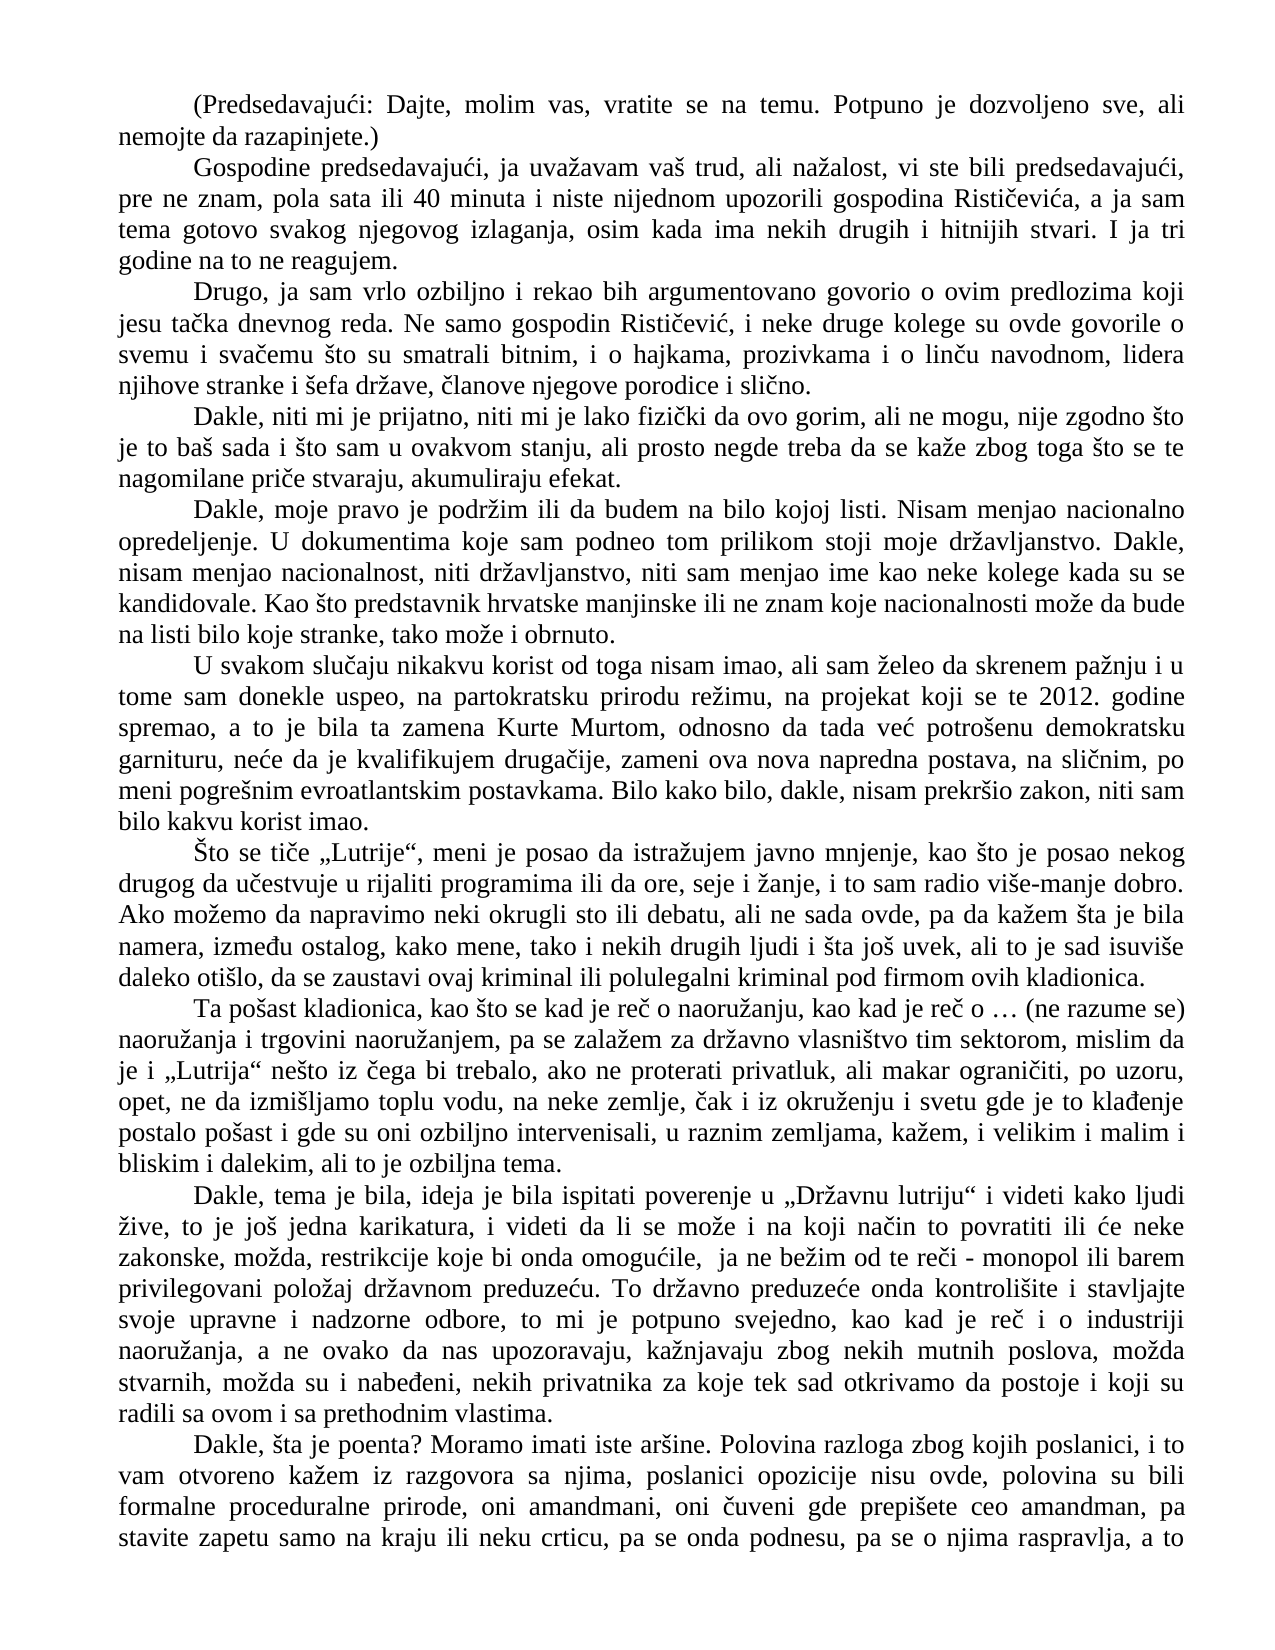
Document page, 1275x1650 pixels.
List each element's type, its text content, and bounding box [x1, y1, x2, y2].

text Što se tiče „Lutrije“, meni je posao da istražujem javno mnjenje, kao što je posao nekog drugog da učestvuje u rijaliti programima ili da ore, seje i žanje, i to sam radio više-manje dobro. Ako možemo da napravimo neki okrugli sto ili debatu, ali ne sada ovde, pa da kažem šta je bila namera, između ostalog, kako mene, tako i nekih drugih ljudi i šta još uvek, ali to je sad isuviše daleko otišlo, da se zaustavi ovaj kriminal ili polulegalni kriminal pod firmom ovih kladionica. [118, 836, 1186, 992]
text Dakle, moje pravo je podržim ili da budem na bilo kojoj listi. Nisam menjao nacionalno opredeljenje. U dokumentima koje sam podneo tom prilikom stoji moje državljanstvo. Dakle, nisam menjao nacionalnost, niti državljanstvo, niti sam menjao ime kao neke kolege kada su se kandidovale. Kao što predstavnik hrvatske manjinske ili ne znam koje nacionalnosti može da bude na listi bilo koje stranke, tako može i obrnuto. [118, 493, 1186, 649]
text U svakom slučaju nikakvu korist od toga nisam imao, ali sam želeo da skrenem pažnju i u tome sam donekle uspeo, na partokratsku prirodu režimu, na projekat koji se te 2012. godine spremao, a to je bila ta zamena Kurte Murtom, odnosno da tada već potrošenu demokratsku garnituru, neće da je kvalifikujem drugačije, zameni ova nova napredna postava, na sličnim, po meni pogrešnim evroatlantskim postavkama. Bilo kako bilo, dakle, nisam prekršio zakon, niti sam bilo kakvu korist imao. [118, 649, 1186, 836]
text (Predsedavajući: Dajte, molim vas, vratite se na temu. Potpuno je dozvoljeno sve, ali nemojte da razapinjete.) [118, 89, 1186, 151]
text Dakle, tema je bila, ideja je bila ispitati poverenje u „Državnu lutriju“ i videti kako ljudi žive, to je još jedna karikatura, i videti da li se može i na koji način to povratiti ili će neke zakonske, možda, restrikcije koje bi onda omogućile, ja ne bežim od te reči - monopol ili barem privilegovani položaj državnom preduzeću. To državno preduzeće onda kontrolišite i stavljajte svoje upravne i nadzorne odbore, to mi je potpuno svejedno, kao kad je reč i o industriji naoružanja, a ne ovako da nas upozoravaju, kažnjavaju zbog nekih mutnih poslova, možda stvarnih, možda su i nabeđeni, nekih privatnika za koje tek sad otkrivamo da postoje i koji su radili sa ovom i sa prethodnim vlastima. [118, 1179, 1186, 1428]
text Ta pošast kladionica, kao što se kad je reč o naoružanju, kao kad je reč o … (ne razume se) naoružanja i trgovini naoružanjem, pa se zalažem za državno vlasništvo tim sektorom, mislim da je i „Lutrija“ nešto iz čega bi trebalo, ako ne proterati privatluk, ali makar ograničiti, po uzoru, opet, ne da izmišljamo toplu vodu, na neke zemlje, čak i iz okruženju i svetu gde je to klađenje postalo pošast i gde su oni ozbiljno intervenisali, u raznim zemljama, kažem, i velikim i malim i bliskim i dalekim, ali to je ozbiljna tema. [118, 992, 1186, 1179]
text Drugo, ja sam vrlo ozbiljno i rekao bih argumentovano govorio o ovim predlozima koji jesu tačka dnevnog reda. Ne samo gospodin Rističević, i neke druge kolege su ovde govorile o svemu i svačemu što su smatrali bitnim, i o hajkama, prozivkama i o linču navodnom, lidera njihove stranke i šefa države, članove njegove porodice i slično. [118, 276, 1186, 400]
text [118, 1428, 1186, 1552]
text Gospodine predsedavajući, ja uvažavam vaš trud, ali nažalost, vi ste bili predsedavajući, pre ne znam, pola sata ili 40 minuta i niste nijednom upozorili gospodina Rističevića, a ja sam tema gotovo svakog njegovog izlaganja, osim kada ima nekih drugih i hitnijih stvari. I ja tri godine na to ne reagujem. [118, 151, 1186, 276]
text Dakle, niti mi je prijatno, niti mi je lako fizički da ovo gorim, ali ne mogu, nije zgodno što je to baš sada i što sam u ovakvom stanju, ali prosto negde treba da se kaže zbog toga što se te nagomilane priče stvaraju, akumuliraju efekat. [118, 400, 1186, 493]
